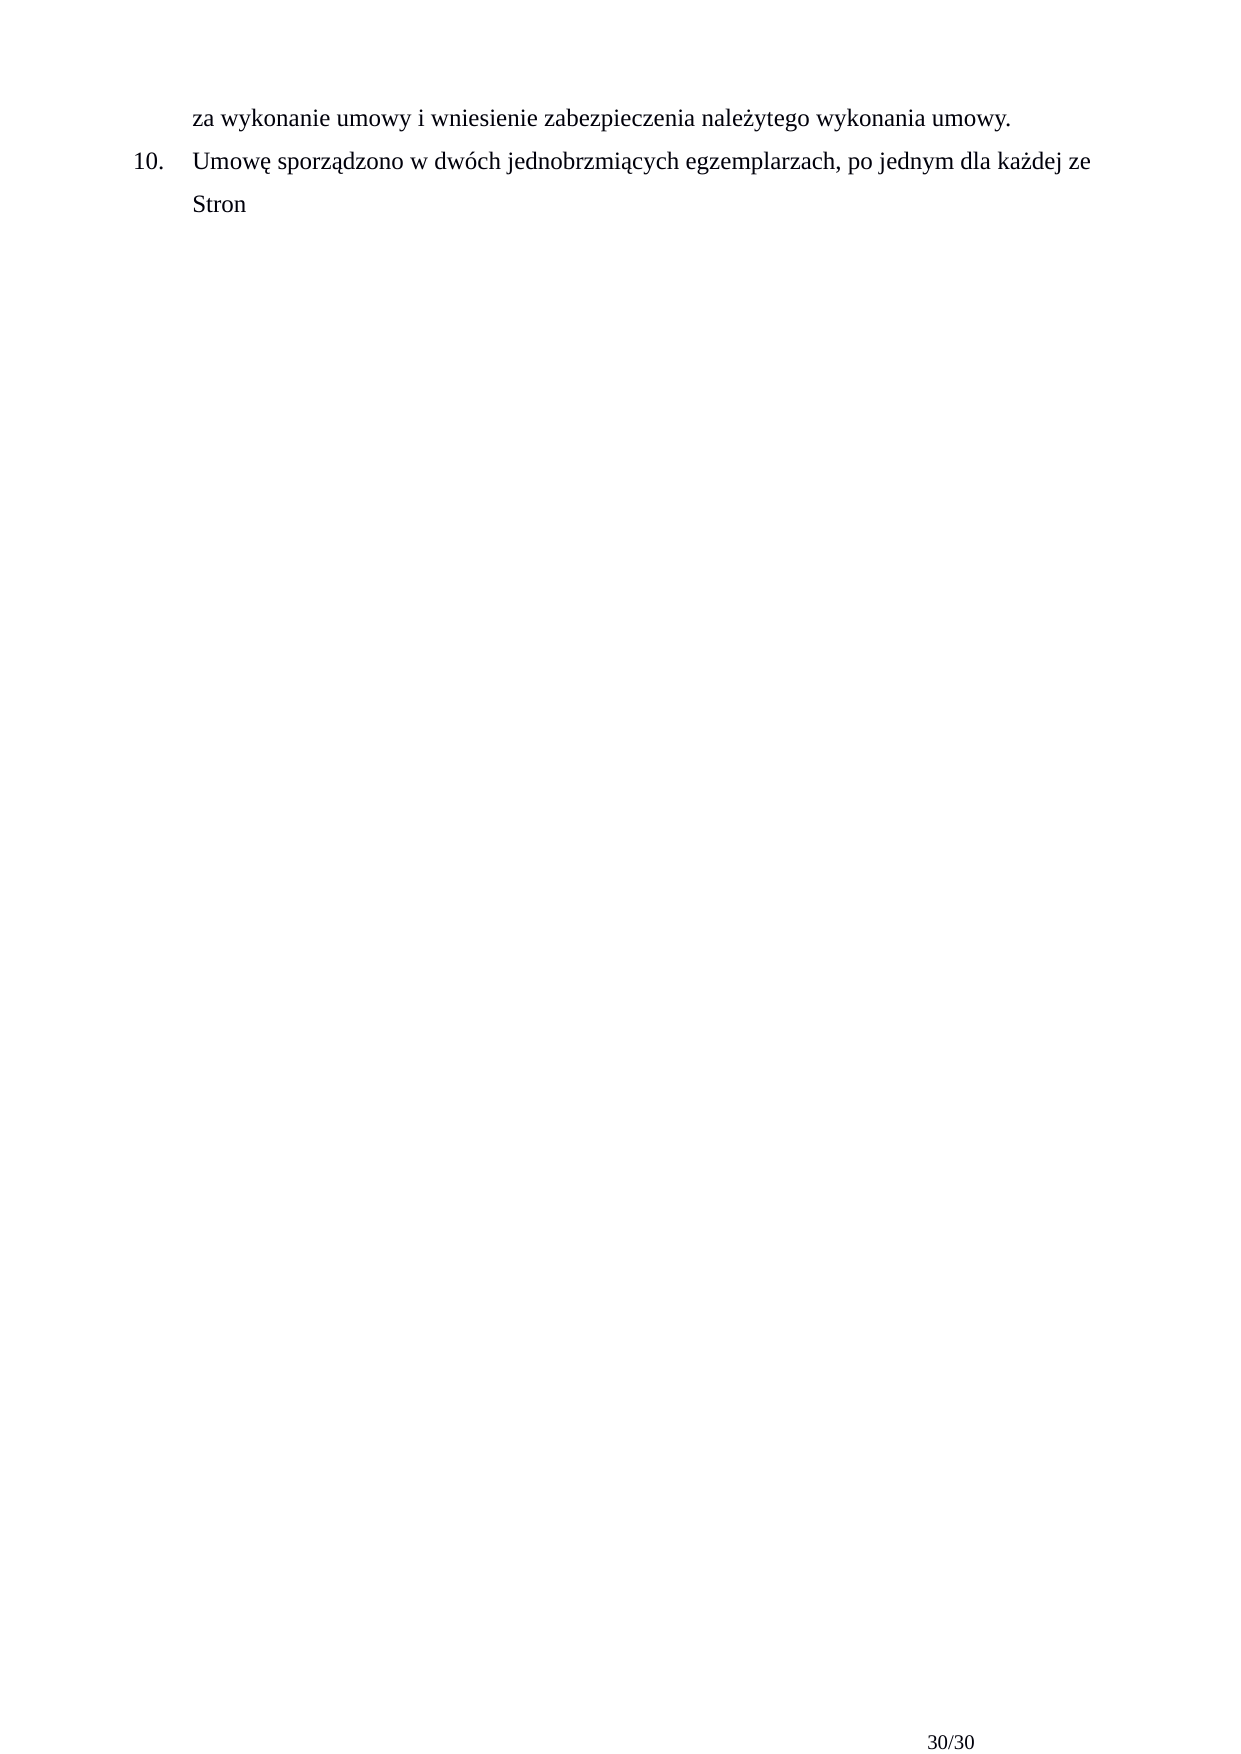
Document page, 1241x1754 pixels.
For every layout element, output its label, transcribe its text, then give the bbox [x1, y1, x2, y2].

list Umowę sporządzono w dwóch jednobrzmiących egzemplarzach, po jednym dla każdej ze Stron [133, 146, 1092, 218]
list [133, 103, 1092, 132]
